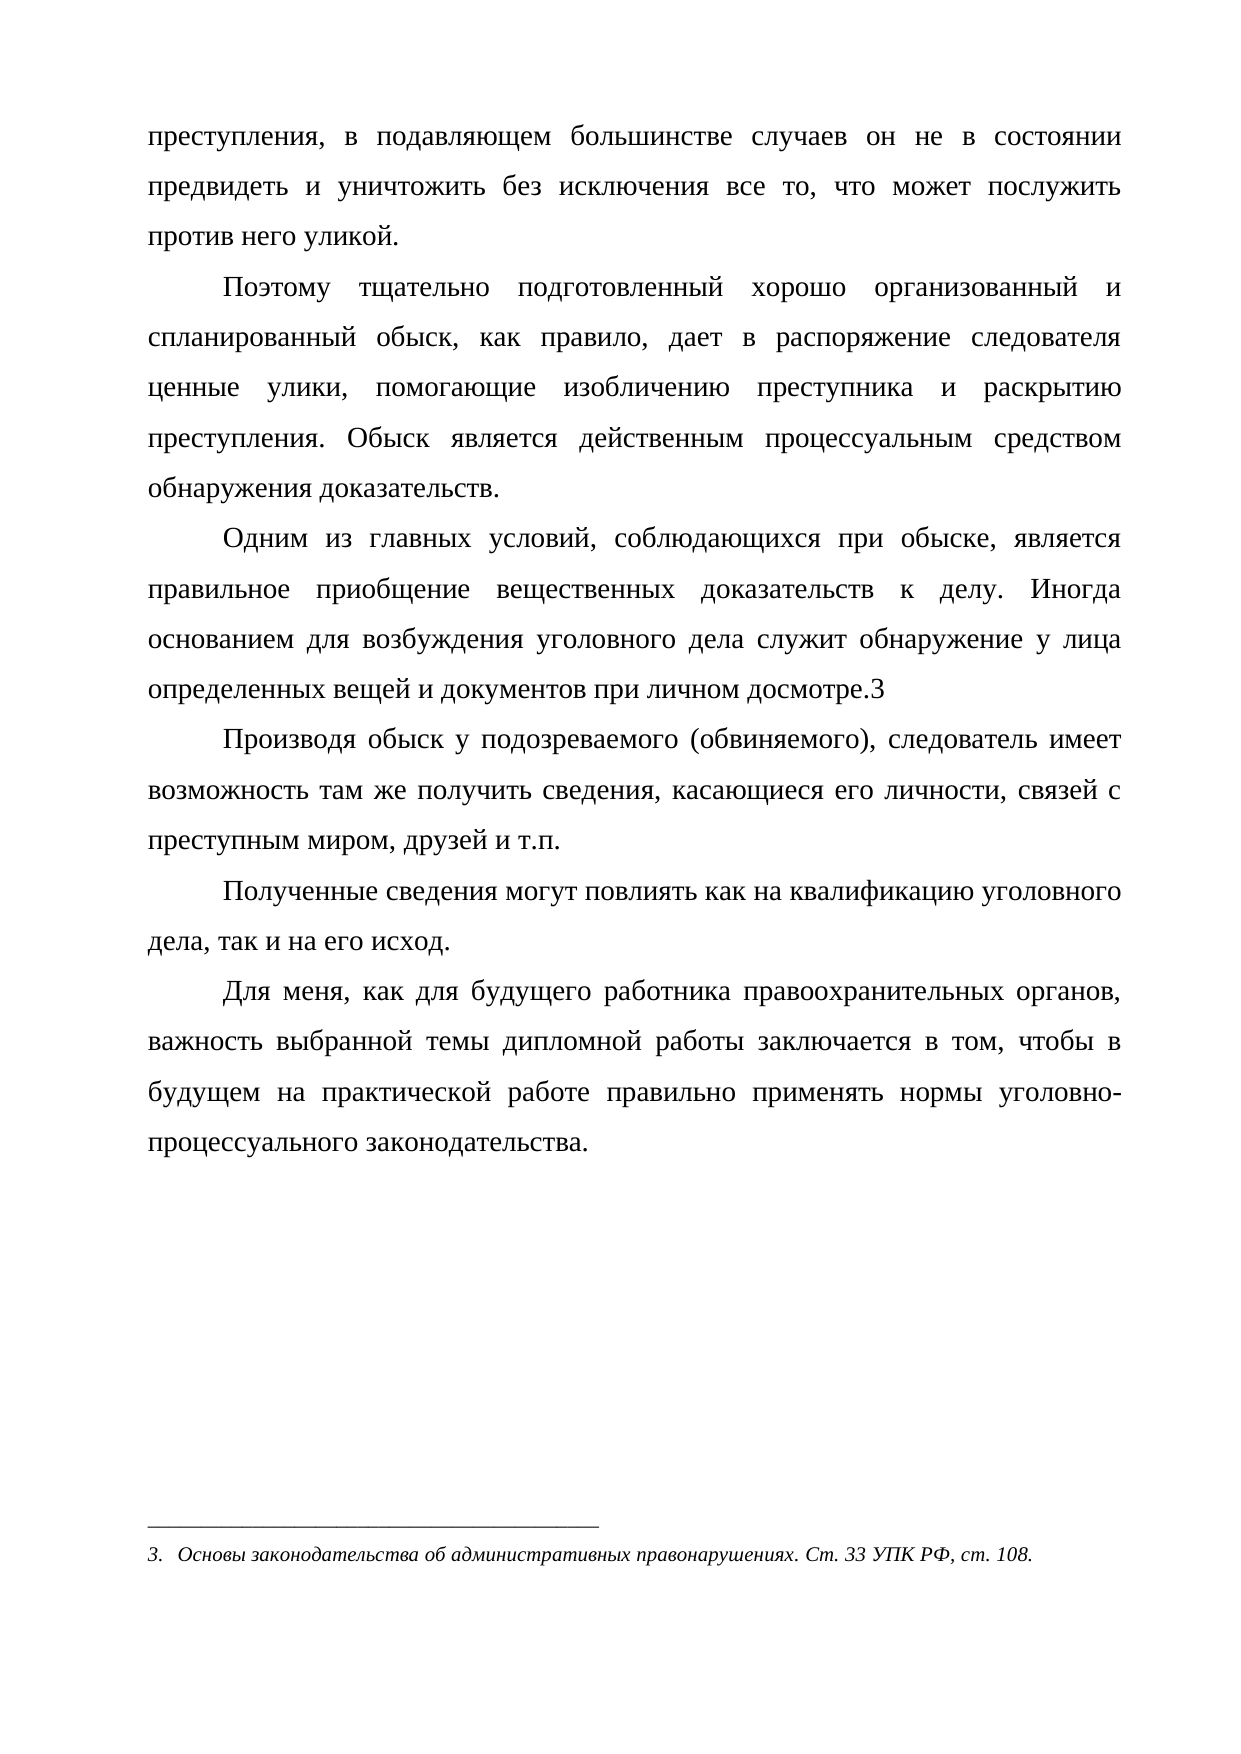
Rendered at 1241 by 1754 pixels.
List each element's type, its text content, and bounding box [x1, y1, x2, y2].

text Поэтому тщательно подготовленный хорошо организованный и спланированный обыск, как правило, дает в распоряжение следователя ценные улики, помогающие изобличению преступника и раскрытию преступления. Обыск является действенным процессуальным средством обнаружения доказательств. [148, 269, 1122, 504]
text Производя обыск у подозреваемого (обвиняемого), следователь имеет возможность там же получить сведения, касающиеся его личности, связей с преступным миром, друзей и т.п. [148, 722, 1122, 856]
text Полученные сведения могут повлиять как на квалификацию уголовного дела, так и на его исход. [148, 873, 1122, 957]
text ___________________________________________ [148, 1506, 1122, 1530]
text преступления, в подавляющем большинстве случаев он не в состоянии предвидеть и уничтожить без исключения все то, что может послужить против него уликой. [148, 118, 1122, 252]
list Основы законодательства об административных правонарушениях. Ст. 33 УПК РФ, ст. 108. [148, 1542, 1122, 1566]
text Для меня, как для будущего работника правоохранительных органов, важность выбранной темы дипломной работы заключается в том, чтобы в будущем на практической работе правильно применять нормы уголовно-процессуального законодательства. [148, 973, 1122, 1158]
text Одним из главных условий, соблюдающихся при обыске, является правильное приобщение вещественных доказательств к делу. Иногда основанием для возбуждения уголовного дела служит обнаружение у лица определенных вещей и документов при личном досмотре.3 [148, 521, 1122, 705]
